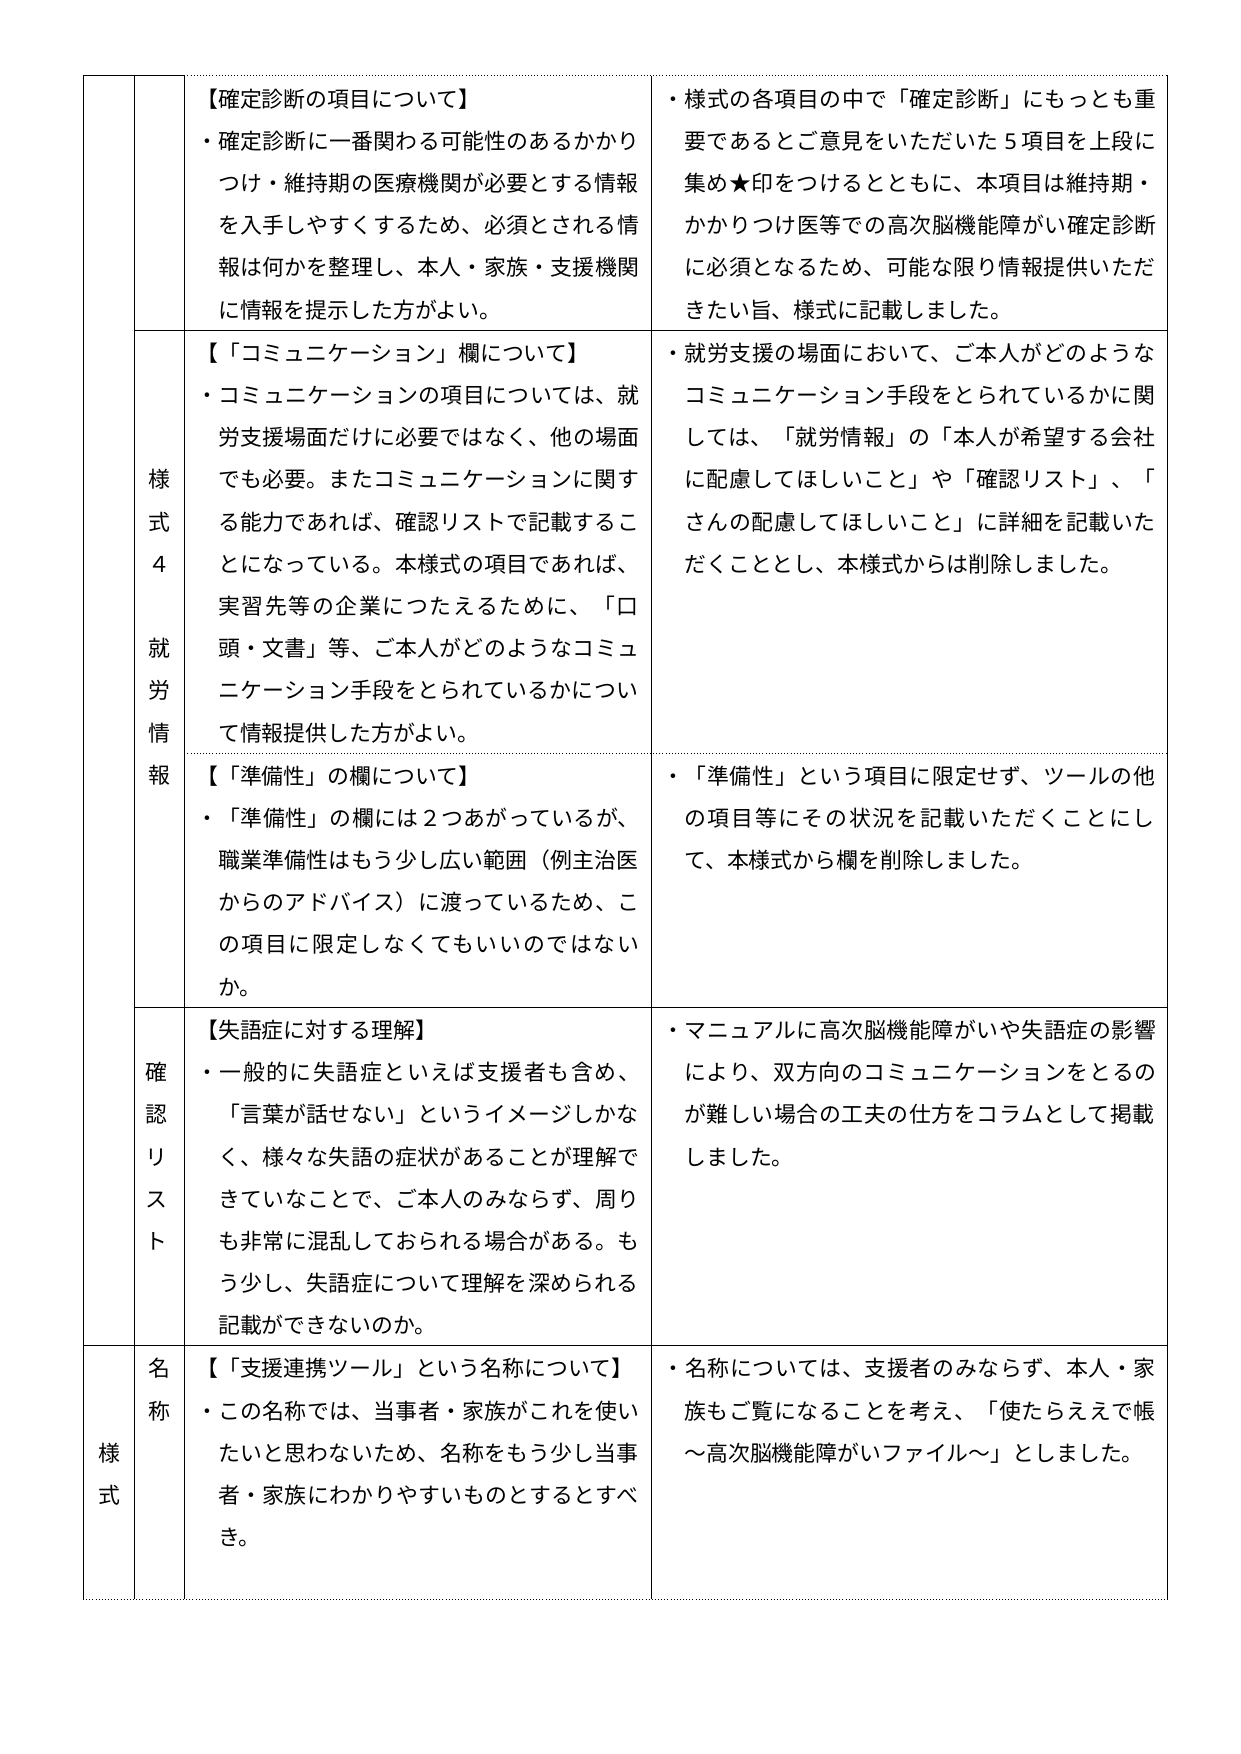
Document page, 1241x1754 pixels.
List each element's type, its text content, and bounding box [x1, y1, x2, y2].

table_cell ・「準備性」という項目に限定せず、ツールの他の項目等にその状況を記載いただくことにして、本様式から欄を削除しました。 [652, 753, 1167, 1007]
table_cell 【「準備性」の欄について】 ・「準備性」の欄には２つあがっているが、職業準備性はもう少し広い範囲（例主治医からのアドバイス）に渡っているため、この項目に限定しなくてもいいのではないか。 [185, 753, 651, 1007]
table_cell 【「コミュニケーション」欄について】 ・コミュニケーションの項目については、就労支援場面だけに必要ではなく、他の場面でも必要。またコミュニケーションに関する能力であれば、確認リストで記載することになっている。本様式の項目であれば、実習先等の企業につたえるために、「口頭・文書」等、ご本人がどのようなコミュニケーション手段をとられているかについて情報提供した方がよい。 [185, 331, 651, 752]
table_cell ・マニュアルに高次脳機能障がいや失語症の影響により、双方向のコミュニケーションをとるのが難しい場合の工夫の仕方をコラムとして掲載しました。 [652, 1008, 1167, 1345]
table_cell 確認リスト [135, 1008, 184, 1345]
table_cell ・名称については、支援者のみならず、本人・家族もご覧になることを考え、「使たらええで帳～高次脳機能障がいファイル～」としました。 [652, 1346, 1167, 1599]
table_cell ・様式の各項目の中で「確定診断」にもっとも重要であるとご意見をいただいた5項目を上段に集め★印をつけるとともに、本項目は維持期・かかりつけ医等での高次脳機能障がい確定診断に必須となるため、可能な限り情報提供いただきたい旨、様式に記載しました。 [651, 75, 1167, 329]
table_cell 様式４ 就労情報 [135, 331, 184, 1007]
table_cell 様式 [84, 1346, 134, 1599]
table_cell 【失語症に対する理解】 ・一般的に失語症といえば支援者も含め、「言葉が話せない」というイメージしかなく、様々な失語の症状があることが理解できていなことで、ご本人のみならず、周りも非常に混乱しておられる場合がある。もう少し、失語症について理解を深められる記載ができないのか。 [185, 1008, 651, 1345]
table_cell 【確定診断の項目について】 ・確定診断に一番関わる可能性のあるかかりつけ・維持期の医療機関が必要とする情報を入手しやすくするため、必須とされる情報は何かを整理し、本人・家族・支援機関に情報を提示した方がよい。 [185, 75, 651, 329]
table_cell 名称 [135, 1346, 184, 1599]
table_cell ・就労支援の場面において、ご本人がどのようなコミュニケーション手段をとられているかに関しては、「就労情報」の「本人が希望する会社に配慮してほしいこと」や「確認リスト」、「 さんの配慮してほしいこと」に詳細を記載いただくこととし、本様式からは削除しました。 [652, 331, 1167, 752]
table_cell 【「支援連携ツール」という名称について】 ・この名称では、当事者・家族がこれを使いたいと思わないため、名称をもう少し当事者・家族にわかりやすいものとするとすべき。 [185, 1346, 651, 1599]
